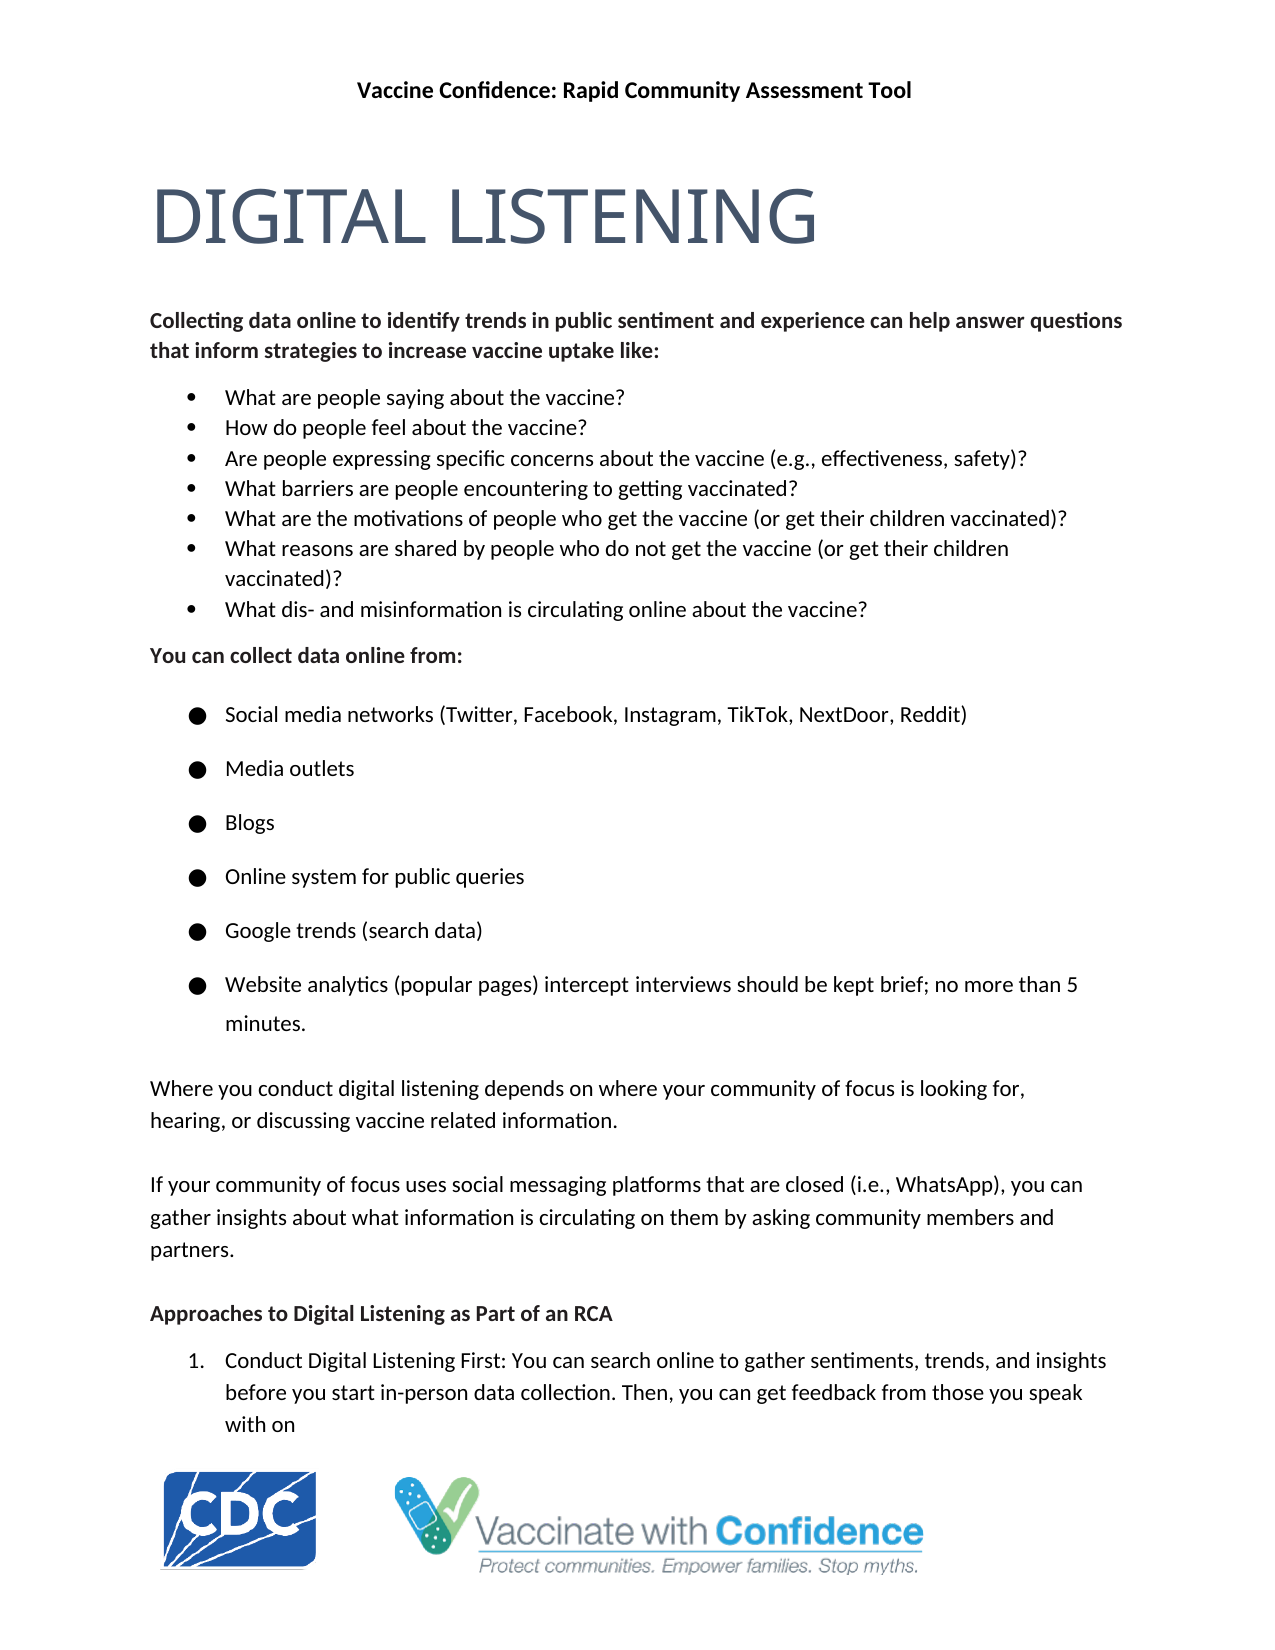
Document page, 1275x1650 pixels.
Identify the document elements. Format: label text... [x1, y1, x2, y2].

title DIGITAL LISTENING [150, 163, 1125, 266]
list What dis- and misinformation is circulating online about the vaccine? [187, 595, 1125, 623]
list What barriers are people encountering to getting vaccinated? [187, 474, 1125, 502]
text Collecting data online to identify trends in public sentiment and experience can help answer questions that inform strategies to increase vaccine uptake like: [150, 306, 1125, 364]
picture [150, 1458, 330, 1576]
list How do people feel about the vaccine? [187, 413, 1125, 442]
list Google trends (search data) [187, 904, 1125, 951]
list Website analytics (popular pages) intercept interviews should be kept brief; no more than 5 minutes. [187, 958, 1125, 1037]
list Online system for public queries [187, 850, 1125, 897]
picture [394, 1477, 926, 1575]
list What are people saying about the vaccine? [187, 383, 1125, 411]
list Are people expressing specific concerns about the vaccine (e.g., effectiveness, safety)? [187, 444, 1125, 472]
list Blogs [187, 796, 1125, 843]
text Where you conduct digital listening depends on where your community of focus is looking for, [150, 1074, 1125, 1102]
text Approaches to Digital Listening as Part of an RCA [150, 1299, 1125, 1327]
text If your community of focus uses social messaging platforms that are closed (i.e., WhatsApp), you can gather insights about what information is circulating on them by asking community members and partners. [150, 1170, 1125, 1263]
list What reasons are shared by people who do not get the vaccine (or get their children vaccinated)? [187, 534, 1125, 593]
text hearing, or discussing vaccine related information. [150, 1106, 1125, 1134]
list Social media networks (Twitter, Facebook, Instagram, TikTok, NextDoor, Reddit) [187, 688, 1125, 736]
text You can collect data online from: [150, 642, 1125, 670]
list Media outlets [187, 742, 1125, 789]
list What are the motivations of people who get the vaccine (or get their children vaccinated)? [187, 504, 1125, 532]
